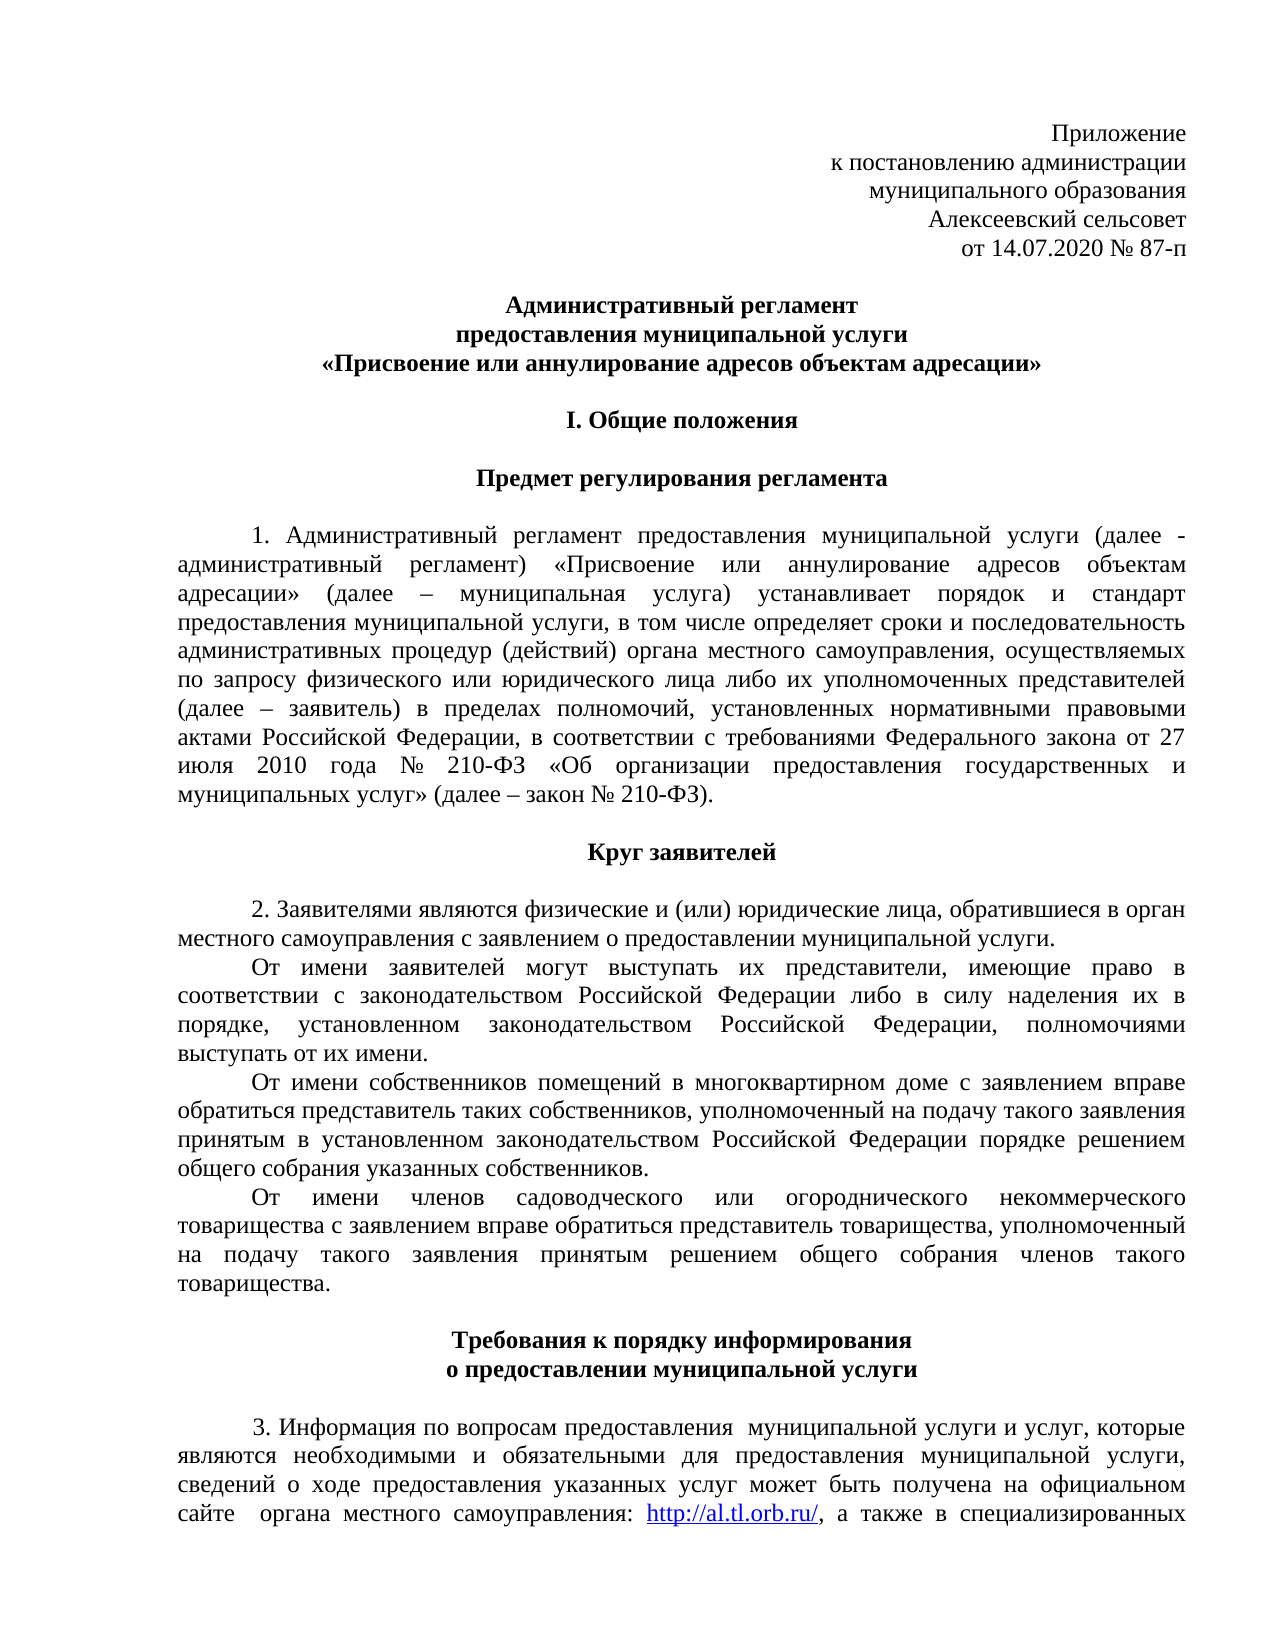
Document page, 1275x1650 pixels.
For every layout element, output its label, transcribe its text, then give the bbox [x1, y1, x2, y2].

text Требования к порядку информирования [177, 1326, 1186, 1354]
text От имени собственников помещений в многоквартирном доме с заявлением вправе обратиться представитель таких собственников, уполномоченный на подачу такого заявления принятым в установленном законодательством Российской Федерации порядке решением общего собрания указанных собственников. [177, 1067, 1186, 1182]
text 2. Заявителями являются физические и (или) юридические лица, обратившиеся в орган местного самоуправления с заявлением о предоставлении муниципальной услуги. [177, 894, 1186, 952]
text 1. Административный регламент предоставления муниципальной услуги (далее - административный регламент) «Присвоение или аннулирование адресов объектам адресации» (далее – муниципальная услуга) устанавливает порядок и стандарт предоставления муниципальной услуги, в том числе определяет сроки и последовательность административных процедур (действий) органа местного самоуправления, осуществляемых по запросу физического или юридического лица либо их уполномоченных представителей (далее – заявитель) в пределах полномочий, установленных нормативными правовыми актами Российской Федерации, в соответствии с требованиями Федерального закона от 27 июля 2010 года № 210-ФЗ «Об организации предоставления государственных и муниципальных услуг» (далее – закон № 210-ФЗ). [177, 521, 1186, 808]
title Приложение [177, 118, 1186, 147]
text Предмет регулирования регламента [177, 463, 1186, 492]
title к постановлению администрации [177, 147, 1186, 176]
text От имени членов садоводческого или огороднического некоммерческого товарищества с заявлением вправе обратиться представитель товарищества, уполномоченный на подачу такого заявления принятым решением общего собрания членов такого товарищества. [177, 1182, 1186, 1297]
title Алексеевский сельсовет [177, 204, 1186, 233]
text Круг заявителей [177, 837, 1186, 866]
text «Присвоение или аннулирование адресов объектам адресации» [177, 348, 1186, 377]
title от 14.07.2020 № 87-п [177, 233, 1186, 262]
text От имени заявителей могут выступать их представители, имеющие право в соответствии с законодательством Российской Федерации либо в силу наделения их в порядке, установленном законодательством Российской Федерации, полномочиями выступать от их имени. [177, 952, 1186, 1067]
text I. Общие положения [177, 406, 1186, 434]
text о предоставлении муниципальной услуги [177, 1354, 1186, 1383]
title Административный регламент [177, 291, 1186, 319]
title предоставления муниципальной услуги [177, 319, 1186, 348]
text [177, 1412, 1186, 1527]
title муниципального образования [177, 176, 1186, 204]
